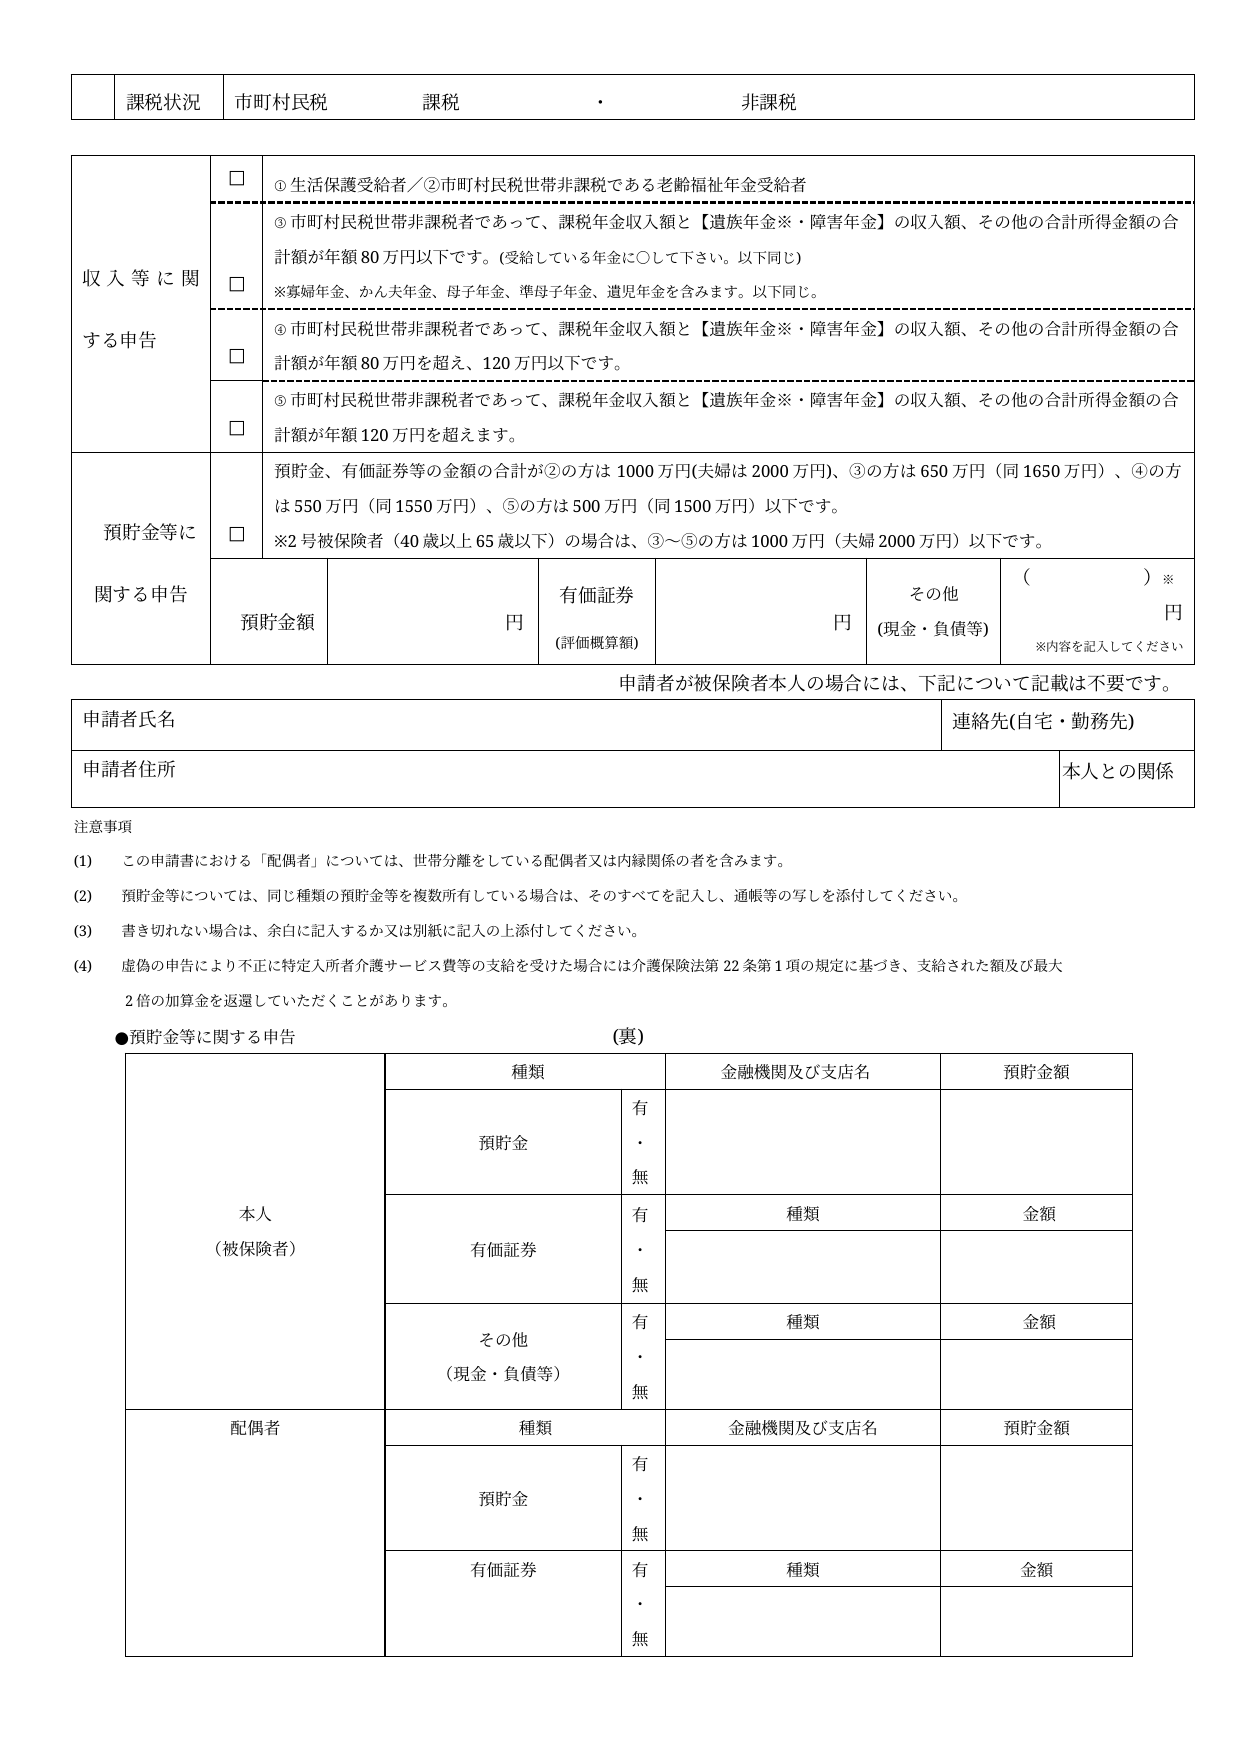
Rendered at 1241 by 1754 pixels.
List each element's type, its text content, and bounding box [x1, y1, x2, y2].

table_cell [666, 1446, 940, 1550]
table_header 申請者氏名 [72, 700, 941, 750]
table_cell ④市町村民税世帯非課税者であって、課税年金収入額と【遺族年金※・障害年金】の収入額、その他の合計所得金額の合計額が年額80万円を超え、120万円以下です。 [263, 308, 1194, 380]
table_cell [941, 1231, 1132, 1303]
table_cell 有 ・ 無 [622, 1551, 665, 1656]
table_cell [941, 1340, 1132, 1409]
table_cell 金額 [941, 1551, 1132, 1586]
table_cell 有 ・ 無 [622, 1446, 665, 1550]
table_header 連絡先(自宅・勤務先) [942, 700, 1194, 750]
table_cell 有 ・ 無 [622, 1195, 665, 1303]
table_cell 申請者住所 [72, 751, 1059, 807]
table_cell 種類 [386, 1410, 665, 1444]
table_cell 種類 [666, 1304, 940, 1339]
table_cell 課税状況 [115, 75, 223, 119]
text (3) 書き切れない場合は、余白に記入するか又は別紙に記入の上添付してください。 [59, 913, 1181, 948]
text (2) 預貯金等については、同じ種類の預貯金等を複数所有している場合は、そのすべてを記入し、通帳等の写しを添付してください。 [59, 878, 1063, 913]
table_cell 有 ・ 無 [622, 1090, 665, 1194]
table_header 金融機関及び支店名 [666, 1054, 940, 1088]
table_cell [941, 1090, 1132, 1194]
table_cell 種類 [666, 1195, 940, 1230]
table_header 収入等に関する申告 [72, 156, 210, 452]
table_cell [666, 1587, 940, 1656]
table_cell その他 (現金・負債等) [867, 559, 1000, 663]
table_cell 預貯金等に関する申告 [72, 453, 210, 663]
table_cell 有価証券 (評価概算額) [539, 559, 655, 663]
table_cell □ [211, 381, 262, 452]
table_cell 円 [328, 559, 538, 663]
table_cell その他 （現金・負債等） [386, 1304, 621, 1409]
table_header □ [211, 156, 262, 201]
text ●預貯金等に関する申告 (裏) [81, 1018, 1063, 1053]
table_cell 種類 [666, 1551, 940, 1586]
table_cell ⑤市町村民税世帯非課税者であって、課税年金収入額と【遺族年金※・障害年金】の収入額、その他の合計所得金額の合計額が年額120万円を超えます。 [263, 380, 1194, 452]
text 申請者が被保険者本人の場合には、下記について記載は不要です。 [59, 664, 1181, 699]
table_cell 預貯金、有価証券等の金額の合計が②の方は1000万円(夫婦は2000万円)、③の方は650万円（同1650万円）、④の方は550万円（同1550万円）、⑤の方は500万円（同1500万円）以下です。 ※2号被保険者（40歳以上65歳以下）の場合は、③～⑤の方は1000万円（夫婦2000万円）以下です。 [263, 453, 1194, 558]
table_cell 預貯金額 [211, 559, 327, 663]
table_cell □ [211, 308, 262, 380]
table_cell [666, 1231, 940, 1303]
table_cell 預貯金額 [941, 1410, 1132, 1444]
table_cell （ ）※ 円 ※内容を記入してください [1001, 559, 1194, 663]
table_cell [941, 1587, 1132, 1656]
table_cell 有 ・ 無 [622, 1304, 665, 1409]
table_cell [941, 1446, 1132, 1550]
table_cell 金融機関及び支店名 [666, 1410, 940, 1444]
table_cell 有価証券 [386, 1551, 621, 1656]
table_cell □ [211, 201, 262, 308]
table_cell 金額 [941, 1195, 1132, 1230]
table_header 預貯金額 [941, 1054, 1132, 1088]
table_header 本人 （被保険者） [126, 1054, 384, 1409]
table_cell 市町村民税 課税 ・ 非課税 [224, 75, 1194, 119]
table_cell [666, 1090, 940, 1194]
text (1) この申請書における「配偶者」については、世帯分離をしている配偶者又は内縁関係の者を含みます。 [59, 843, 1181, 878]
table_cell □ [211, 453, 262, 558]
table_cell 本人との関係 [1060, 751, 1194, 807]
text (4) 虚偽の申告により不正に特定入所者介護サービス費等の支給を受けた場合には介護保険法第22条第1項の規定に基づき、支給された額及び最大2倍の加算金を返還していただくことがあります。 [59, 948, 1063, 1018]
table_header 種類 [386, 1054, 665, 1088]
table_cell 有価証券 [386, 1195, 621, 1303]
text 注意事項 [59, 808, 1181, 843]
table_header ①生活保護受給者／②市町村民税世帯非課税である老齢福祉年金受給者 [263, 156, 1194, 201]
table_cell ③市町村民税世帯非課税者であって、課税年金収入額と【遺族年金※・障害年金】の収入額、その他の合計所得金額の合計額が年額80万円以下です。(受給している年金に○して下さい。以下同じ) ※寡婦年金、かん夫年金、母子年金、準母子年金、遺児年金を含みます。以下同じ。 [263, 201, 1194, 308]
table_cell 預貯金 [386, 1446, 621, 1550]
table_cell 金額 [941, 1304, 1132, 1339]
table_cell 円 [656, 559, 866, 663]
table_cell 配偶者 [126, 1410, 384, 1656]
table_cell [666, 1340, 940, 1409]
table_cell 預貯金 [386, 1090, 621, 1194]
